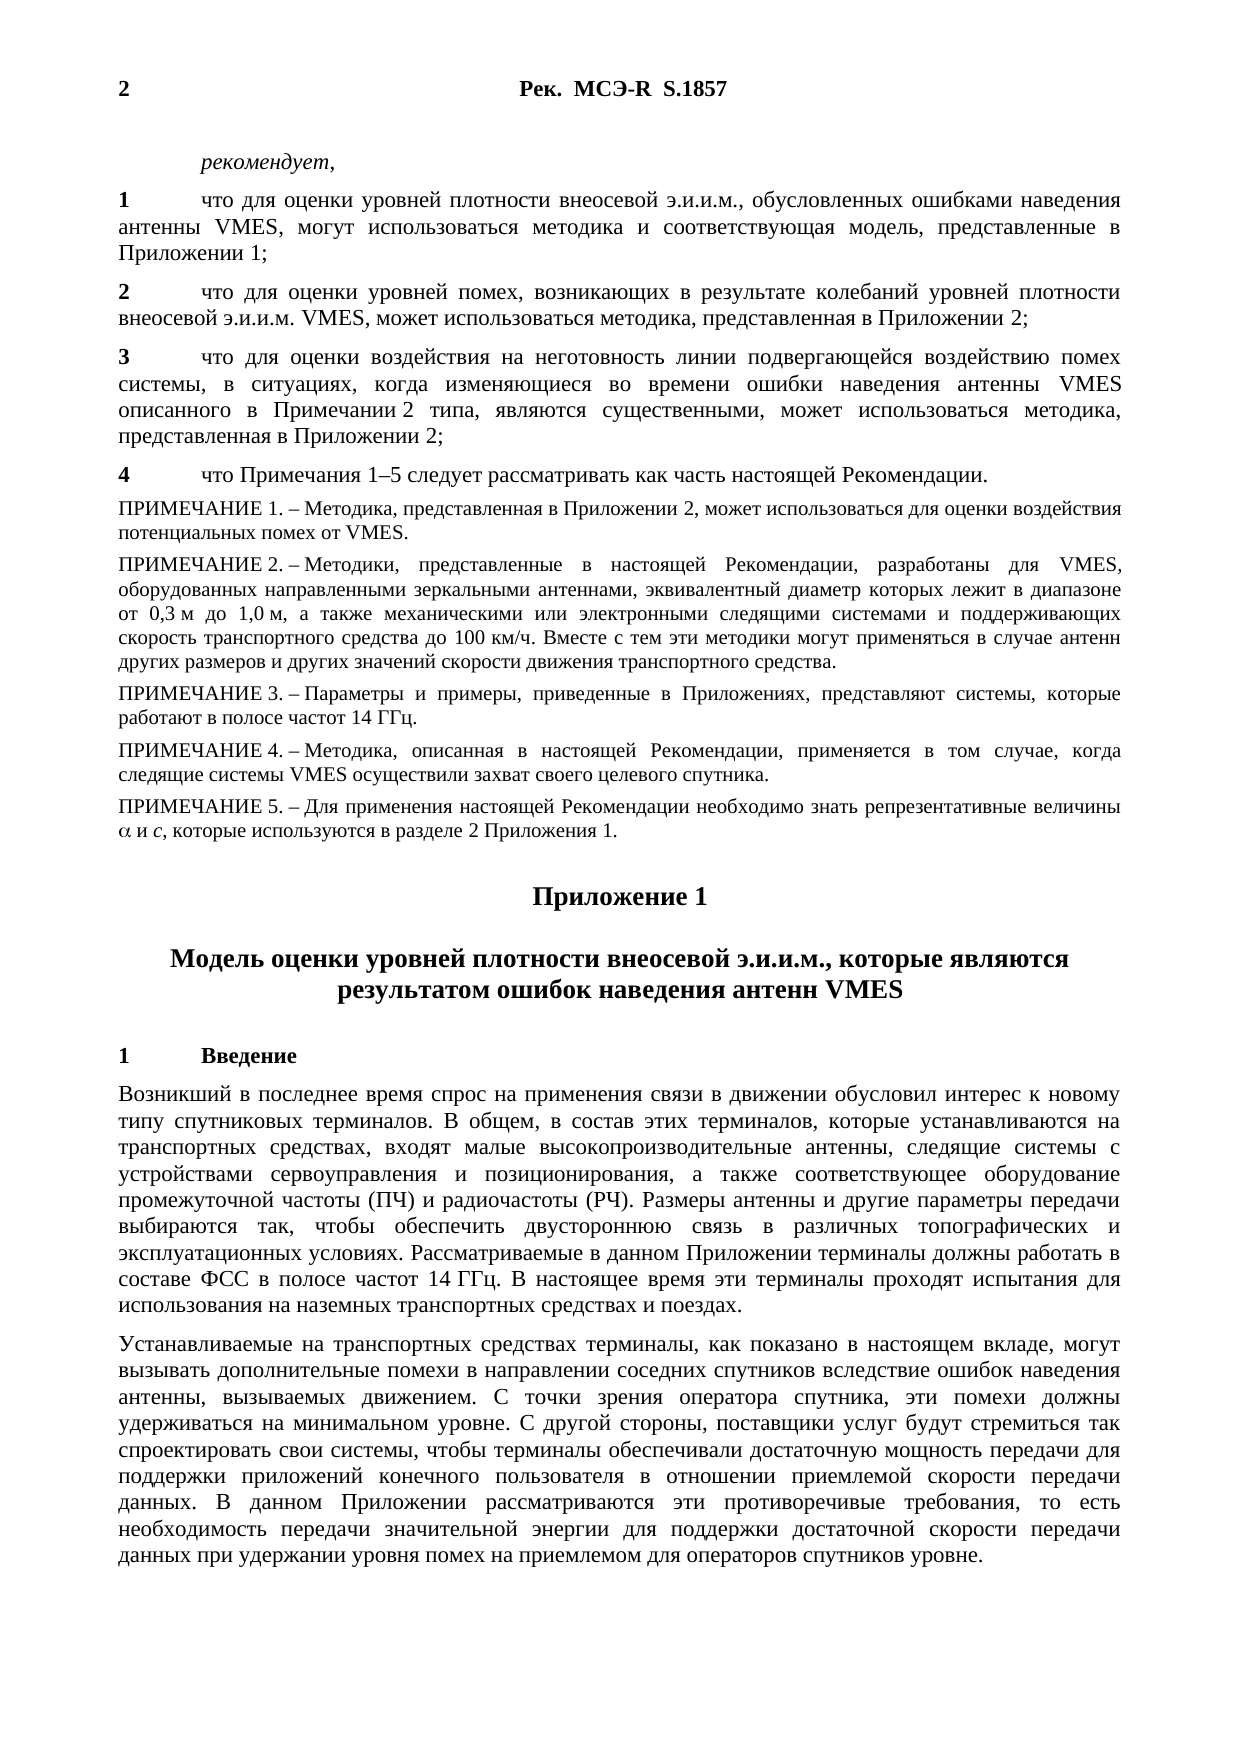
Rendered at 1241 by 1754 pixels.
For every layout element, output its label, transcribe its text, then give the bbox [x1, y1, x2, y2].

text ПРИМЕЧАНИЕ 4. – Методика, описанная в настоящей Рекомендации, применяется в том случае, когда следящие системы VMES осуществили захват своего целевого спутника. [118, 737, 1122, 786]
text Возникший в последнее время спрос на применения связи в движении обусловил интерес к новому типу спутниковых терминалов. В общем, в состав этих терминалов, которые устанавливаются на транспортных средствах, входят малые высокопроизводительные антенны, следящие системы с устройствами сервоуправления и позиционирования, а также соответствующее оборудование промежуточной частоты (ПЧ) и радиочастоты (РЧ). Размеры антенны и другие параметры передачи выбираются так, чтобы обеспечить двустороннюю связь в различных топографических и эксплуатационных условиях. Рассматриваемые в данном Приложении терминалы должны работать в составе ФСС в полосе частот 14 ГГц. В настоящее время эти терминалы проходят испытания для использования на наземных транспортных средствах и поездах. [118, 1081, 1122, 1318]
text ПРИМЕЧАНИЕ 3. – Параметры и примеры, приведенные в Приложениях, представляют системы, которые работают в полосе частот 14 ГГц. [118, 681, 1122, 729]
text ПРИМЕЧАНИЕ 2. – Методики, представленные в настоящей Рекомендации, разработаны для VMES, оборудованных направленными зеркальными антеннами, эквивалентный диаметр которых лежит в диапазоне от 0,3 м до 1,0 м, а также механическими или электронными следящими системами и поддерживающих скорость транспортного средства до 100 км/ч. Вместе с тем эти методики могут применяться в случае антенн других размеров и других значений скорости движения транспортного средства. [118, 552, 1122, 673]
title Приложение 1 Модель оценки уровней плотности внеосевой э.и.и.м., которые являются результатом ошибок наведения антенн VMES [118, 879, 1122, 1004]
subtitle 1 Введение [118, 1042, 1122, 1068]
text 1 что для оценки уровней плотности внеосевой э.и.и.м., обусловленных ошибками наведения антенны VMES, могут использоваться методика и соответствующая модель, представленные в Приложении 1; [118, 187, 1122, 266]
text Устанавливаемые на транспортных средствах терминалы, как показано в настоящем вкладе, могут вызывать дополнительные помехи в направлении соседних спутников вследствие ошибок наведения антенны, вызываемых движением. С точки зрения оператора спутника, эти помехи должны удерживаться на минимальном уровне. С другой стороны, поставщики услуг будут стремиться так спроектировать свои системы, чтобы терминалы обеспечивали достаточную мощность передачи для поддержки приложений конечного пользователя в отношении приемлемой скорости передачи данных. В данном Приложении рассматриваются эти противоречивые требования, то есть необходимость передачи значительной энергии для поддержки достаточной скорости передачи данных при удержании уровня помех на приемлемом для операторов спутников уровне. [118, 1330, 1122, 1567]
text 4 что Примечания 1–5 следует рассматривать как часть настоящей Рекомендации. [118, 461, 1122, 488]
text 2 что для оценки уровней помех, возникающих в результате колебаний уровней плотности внеосевой э.и.и.м. VMES, может использоваться методика, представленная в Приложении 2; [118, 278, 1122, 331]
text ПРИМЕЧАНИЕ 1. – Методика, представленная в Приложении 2, может использоваться для оценки воздействия потенциальных помех от VMES. [118, 496, 1122, 544]
text рекомендует, [201, 148, 1122, 174]
text 3 что для оценки воздействия на неготовность линии подвергающейся воздействию помех системы, в ситуациях, когда изменяющиеся во времени ошибки наведения антенны VMES описанного в Примечании 2 типа, являются существенными, может использоваться методика, представленная в Приложении 2; [118, 343, 1122, 449]
text ПРИМЕЧАНИЕ 5. – Для применения настоящей Рекомендации необходимо знать репрезентативные величины и c, которые используются в разделе 2 Приложения 1. [118, 794, 1122, 842]
